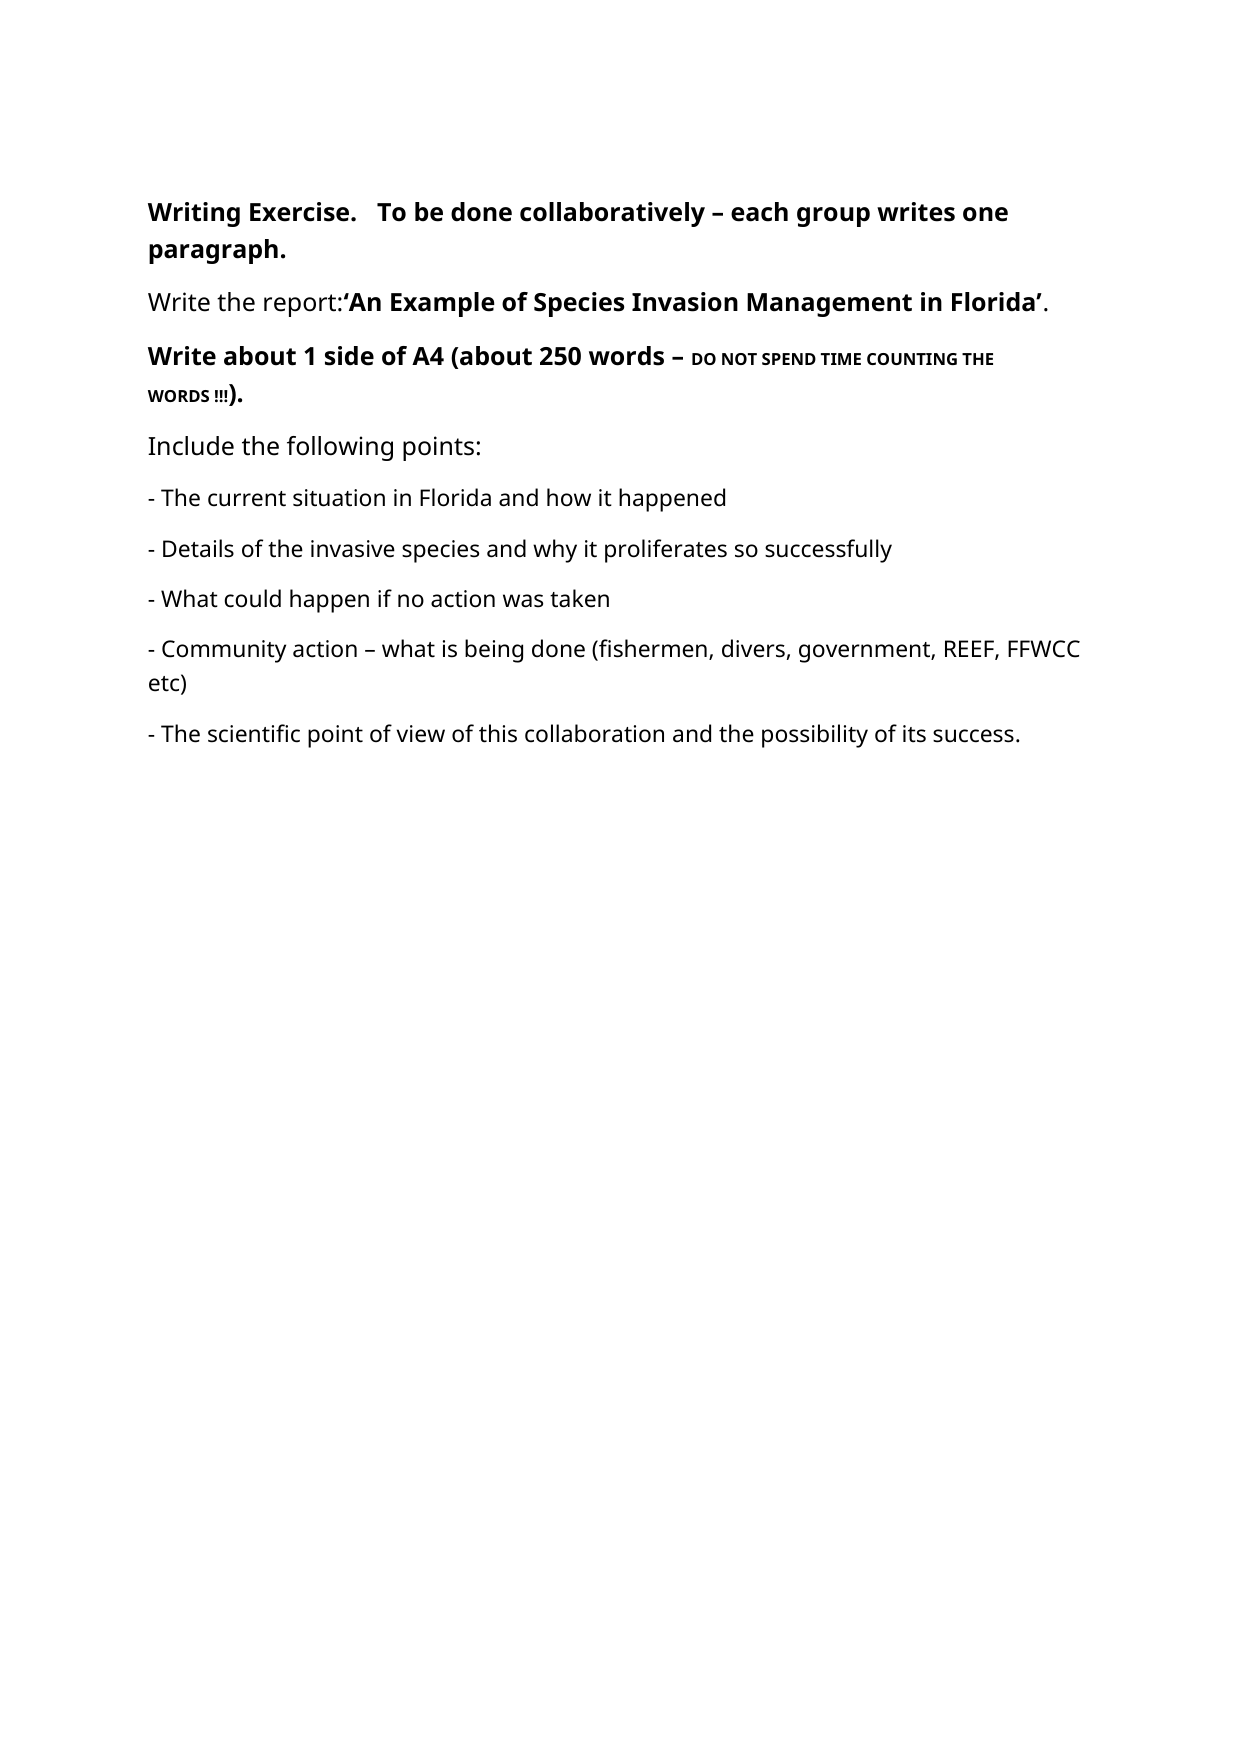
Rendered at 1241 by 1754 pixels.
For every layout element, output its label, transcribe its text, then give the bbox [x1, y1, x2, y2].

text - Community action – what is being done (fishermen, divers, government, REEF, FFWCC etc) [148, 633, 1093, 698]
text Include the following points: [148, 429, 1093, 463]
text - The scientific point of view of this collaboration and the possibility of its success. [148, 718, 1093, 749]
text - Details of the invasive species and why it proliferates so successfully [148, 533, 1093, 564]
text - The current situation in Florida and how it happened [148, 482, 1093, 513]
text Write the report:‘An Example of Species Invasion Management in Florida’. [148, 285, 1093, 319]
text Writing Exercise. To be done collaboratively – each group writes one paragraph. [148, 195, 1093, 266]
text - What could happen if no action was taken [148, 583, 1093, 614]
text Write about 1 side of A4 (about 250 words – DO NOT SPEND TIME COUNTING THE WORDS !!!). [148, 338, 1093, 409]
